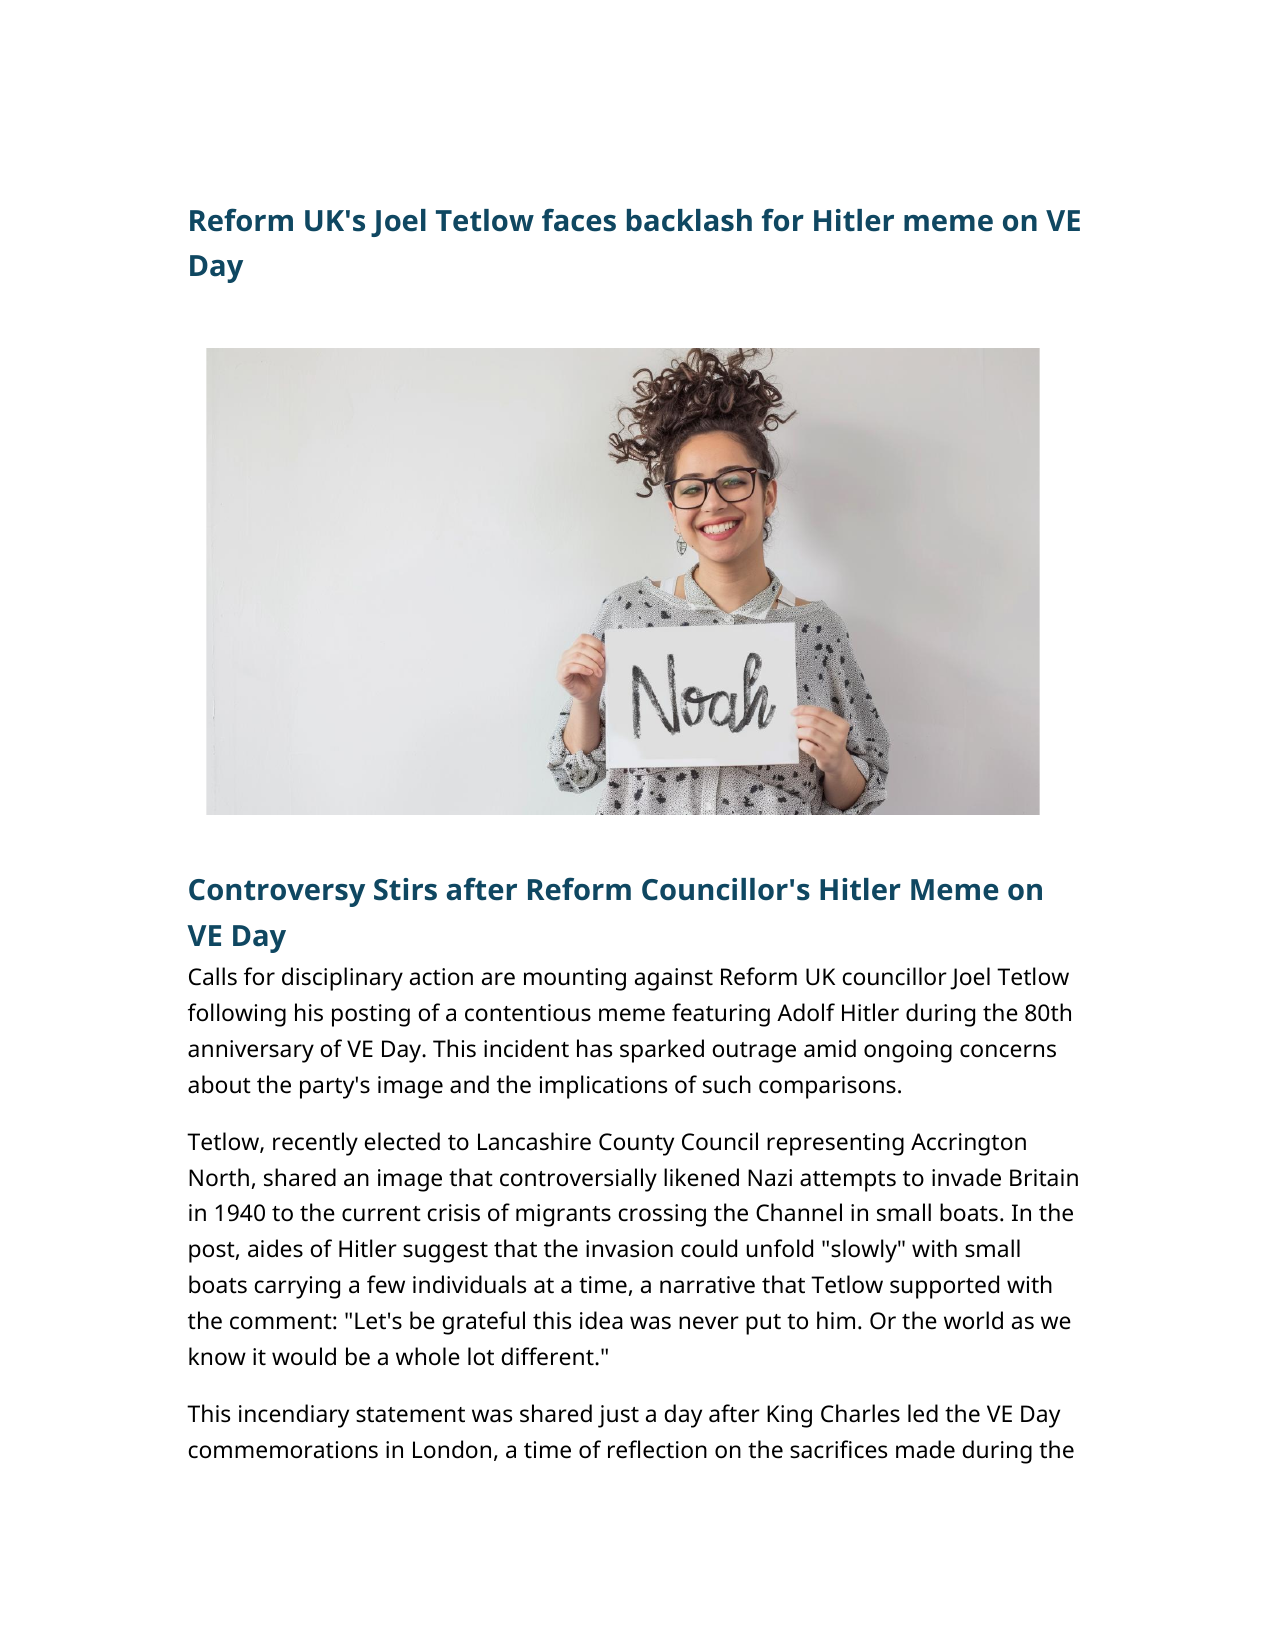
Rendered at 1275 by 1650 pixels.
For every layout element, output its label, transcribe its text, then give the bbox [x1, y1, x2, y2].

picture [206, 348, 1040, 815]
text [187, 1398, 1087, 1465]
text Calls for disciplinary action are mounting against Reform UK councillor Joel Tetlow following his posting of a contentious meme featuring Adolf Hitler during the 80th anniversary of VE Day. This incident has sparked outrage amid ongoing concerns about the party's image and the implications of such comparisons. [187, 961, 1087, 1100]
subtitle Reform UK's Joel Tetlow faces backlash for Hitler meme on VE Day [187, 200, 1087, 285]
text Tetlow, recently elected to Lancashire County Council representing Accrington North, shared an image that controversially likened Nazi attempts to invade Britain in 1940 to the current crisis of migrants crossing the Channel in small boats. In the post, aides of Hitler suggest that the invasion could unfold "slowly" with small boats carrying a few individuals at a time, a narrative that Tetlow supported with the comment: "Let's be grateful this idea was never put to him. Or the world as we know it would be a whole lot different." [187, 1126, 1087, 1372]
subtitle Controversy Stirs after Reform Councillor's Hitler Meme on VE Day [187, 870, 1087, 955]
